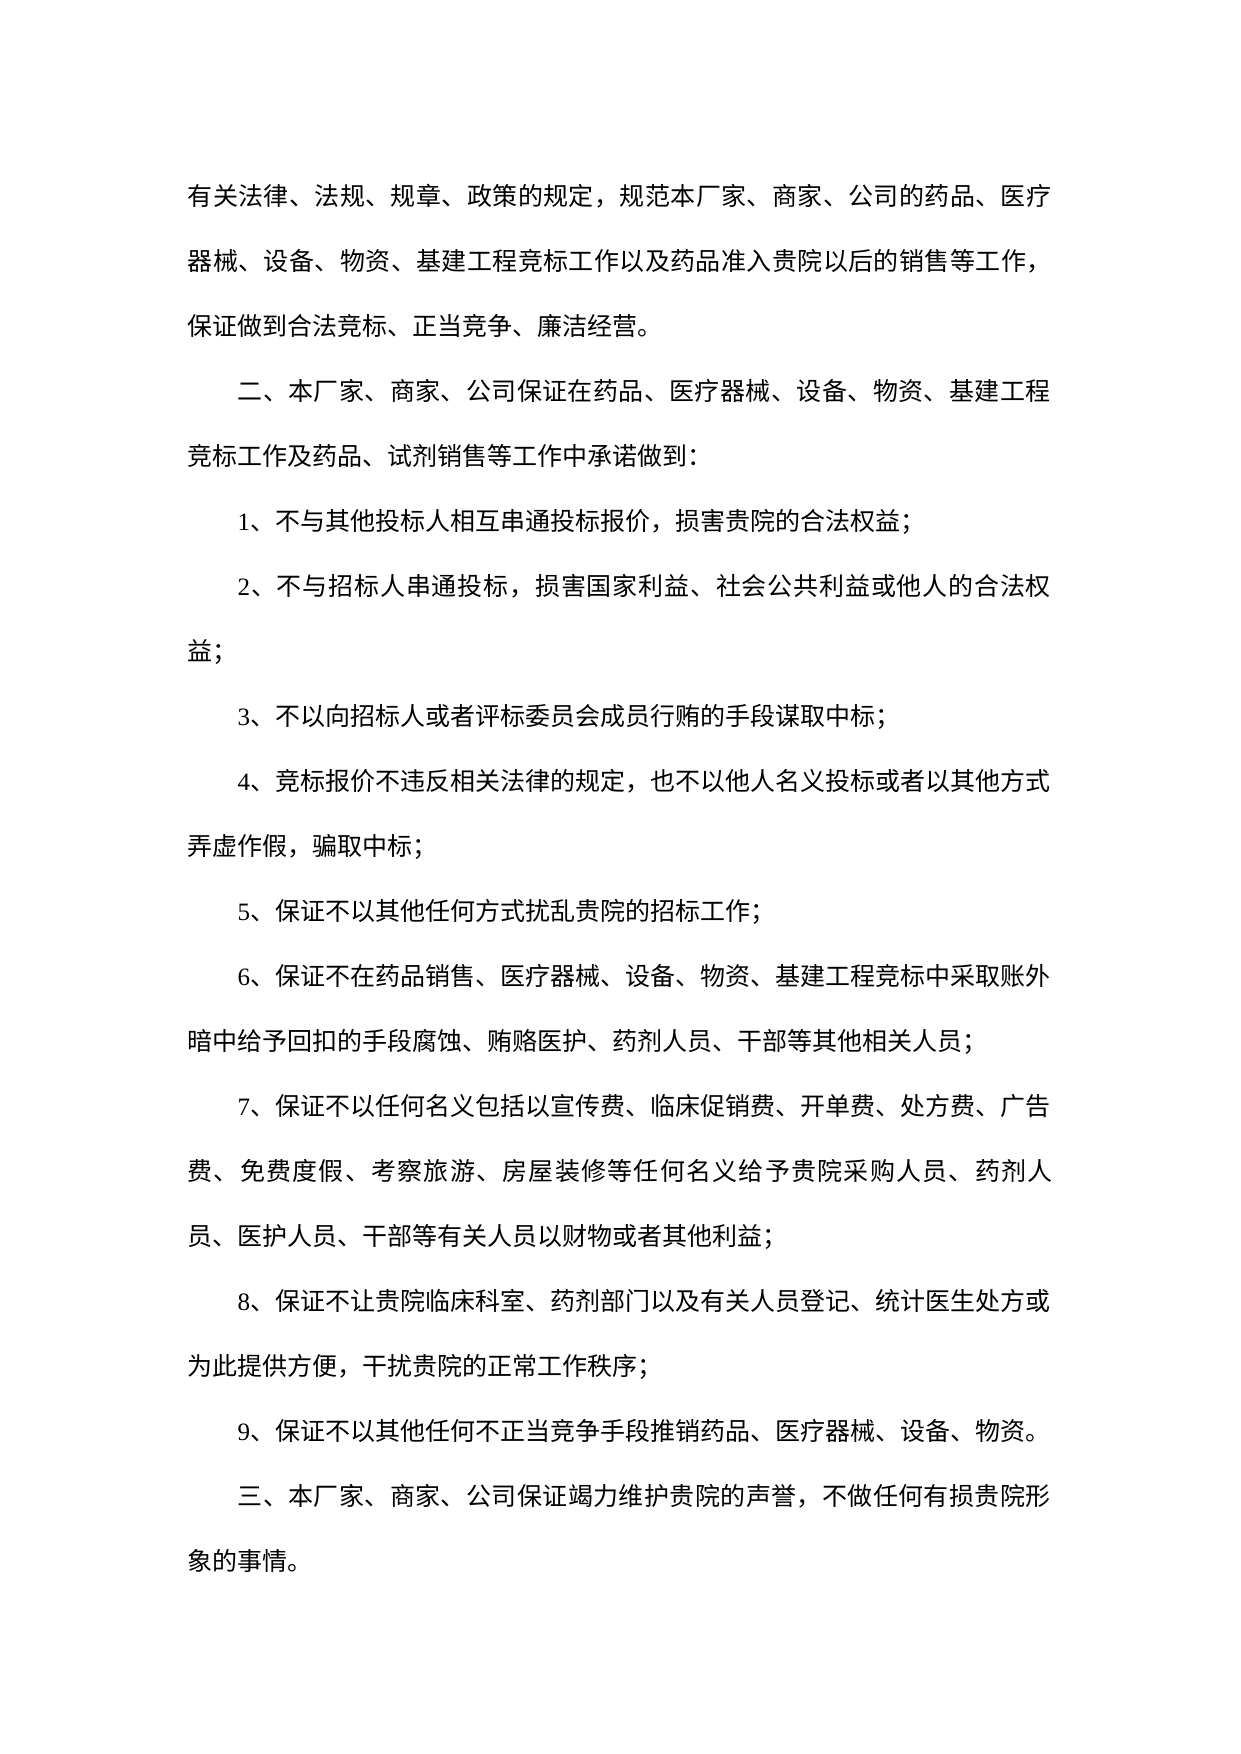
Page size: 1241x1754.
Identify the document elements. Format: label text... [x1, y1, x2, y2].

text 5、保证不以其他任何方式扰乱贵院的招标工作； [187, 877, 1053, 942]
text 7、保证不以任何名义包括以宣传费、临床促销费、开单费、处方费、广告费、免费度假、考察旅游、房屋装修等任何名义给予贵院采购人员、药剂人员、医护人员、干部等有关人员以财物或者其他利益； [187, 1072, 1053, 1267]
text 4、竞标报价不违反相关法律的规定，也不以他人名义投标或者以其他方式弄虚作假，骗取中标； [187, 747, 1053, 877]
text 9、保证不以其他任何不正当竞争手段推销药品、医疗器械、设备、物资。 [187, 1397, 1053, 1462]
text 3、不以向招标人或者评标委员会成员行贿的手段谋取中标； [187, 682, 1053, 747]
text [187, 162, 1053, 357]
text 2、不与招标人串通投标，损害国家利益、社会公共利益或他人的合法权益； [187, 552, 1053, 682]
text 二、本厂家、商家、公司保证在药品、医疗器械、设备、物资、基建工程竞标工作及药品、试剂销售等工作中承诺做到： [187, 357, 1053, 487]
text 8、保证不让贵院临床科室、药剂部门以及有关人员登记、统计医生处方或为此提供方便，干扰贵院的正常工作秩序； [187, 1267, 1053, 1397]
text 三、本厂家、商家、公司保证竭力维护贵院的声誉，不做任何有损贵院形象的事情。 [187, 1462, 1053, 1592]
text 6、保证不在药品销售、医疗器械、设备、物资、基建工程竞标中采取账外暗中给予回扣的手段腐蚀、贿赂医护、药剂人员、干部等其他相关人员； [187, 942, 1053, 1072]
text 1、不与其他投标人相互串通投标报价，损害贵院的合法权益； [187, 487, 1053, 552]
